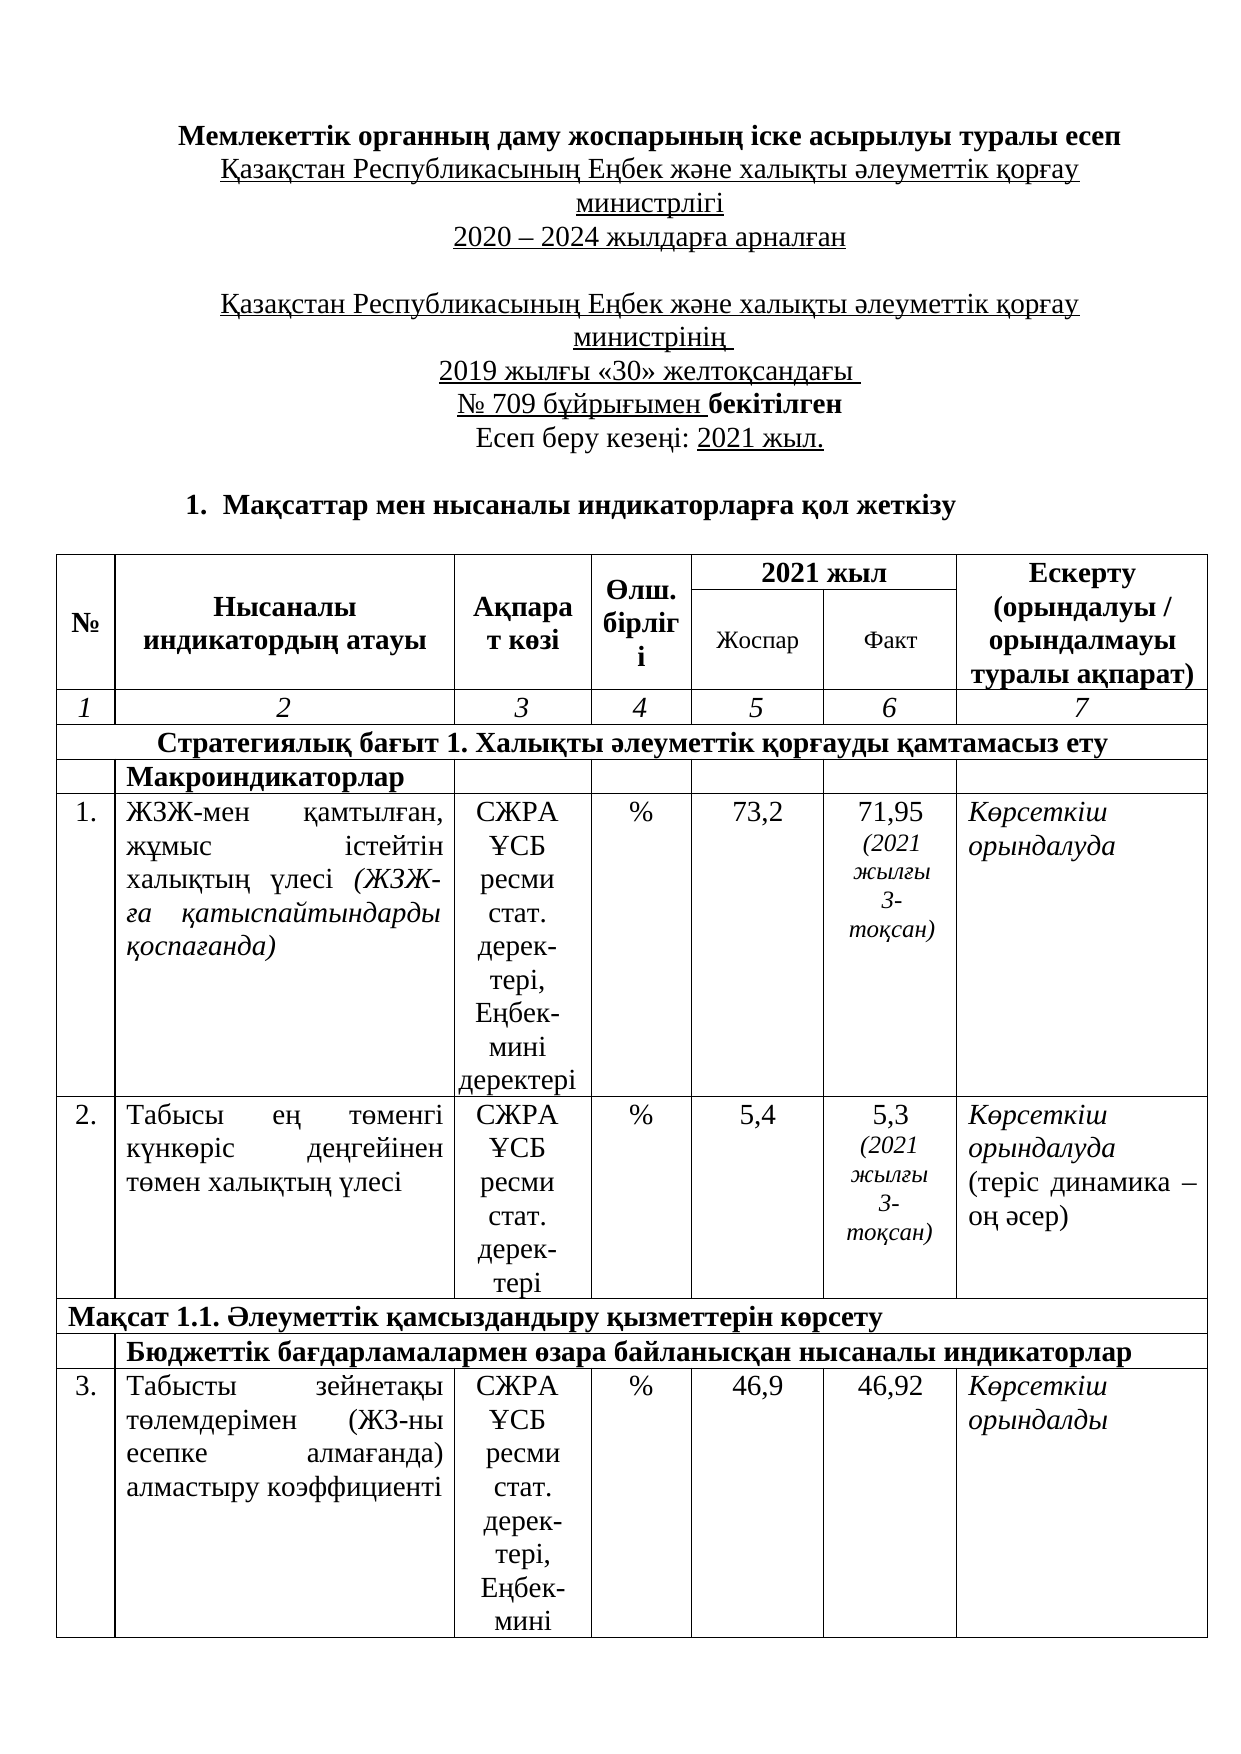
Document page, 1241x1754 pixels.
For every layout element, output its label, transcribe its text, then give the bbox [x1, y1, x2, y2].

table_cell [116, 1369, 454, 1637]
table_cell 6 [824, 690, 956, 724]
table_header Ақпарат көзі [455, 555, 591, 689]
table_cell СЖРА ҰСБ ресми стат. дерек-тері, Еңбек-мині деректері [455, 794, 591, 1096]
table_cell % [592, 794, 691, 1096]
table_cell Cтратегиялық бағыт 1. Халықты әлеуметтік қорғауды қамтамасыз ету [57, 725, 1207, 758]
table_cell Табысы ең төменгі күнкөріс деңгейінен төмен халықтың үлесі [116, 1097, 454, 1298]
table_cell Көрсеткіш орындалуда (теріс динамика – оң әсер) [957, 1097, 1207, 1298]
table_cell [957, 760, 1207, 793]
table_cell Мақсат 1.1. Әлеуметтік қамсыздандыру қызметтерін көрсету [57, 1299, 1207, 1333]
table_cell СЖРА ҰСБ ресми стат. дерек-тері [455, 1097, 591, 1298]
table_cell [57, 760, 114, 793]
table_header 2021 жыл [692, 555, 956, 589]
table_cell Бюджеттік бағдарламалармен өзара байланысқан нысаналы индикаторлар [116, 1334, 1207, 1367]
text Қазақстан Республикасының Еңбек және халықты әлеуметтік қорғау министрлігі [148, 152, 1152, 219]
table_cell Факт [824, 590, 956, 689]
table_cell 71,95 (2021 жылғы 3- тоқсан) [824, 794, 956, 1096]
text Мемлекеттік органның даму жоспарының іске асырылуы туралы есеп [148, 118, 1152, 152]
table_cell % [592, 1369, 691, 1637]
table_cell 5,3 (2021 жылғы 3- тоқсан) [824, 1097, 956, 1298]
table_cell 7 [957, 690, 1207, 724]
list Мақсаттар мен нысаналы индикаторларға қол жеткізу [185, 487, 1152, 521]
table_cell [692, 760, 823, 793]
table_header № [57, 555, 114, 689]
table_cell [455, 760, 591, 793]
table_cell 5,4 [692, 1097, 823, 1298]
table_cell 46,9 [692, 1369, 823, 1637]
table_cell 1. [57, 794, 114, 1096]
table_header Өлш. бірлігі [592, 555, 691, 689]
table_cell 3. [57, 1369, 114, 1637]
table_cell 46,92 [824, 1369, 956, 1637]
table_cell Макроиндикаторлар [116, 760, 454, 793]
table_cell [592, 760, 691, 793]
table_cell Жоспар [692, 590, 823, 689]
table_cell % [592, 1097, 691, 1298]
table_cell 73,2 [692, 794, 823, 1096]
table_cell 1 [57, 690, 114, 724]
table_cell Көрсеткіш орындалды [957, 1369, 1207, 1637]
table_cell 3 [455, 690, 591, 724]
table_cell 2 [116, 690, 454, 724]
table_cell [57, 1334, 114, 1367]
text 2019 жылғы «30» желтоқсандағы № 709 бұйрығымен бекітілген [148, 353, 1152, 420]
text Есеп беру кезеңі: 2021 жыл. [148, 420, 1152, 453]
table_header Ескерту (орындалуы / орындалмауы туралы ақпарат) [957, 555, 1207, 689]
table_cell ЖЗЖ-мен қамтылған, жұмыс істейтін халықтың үлесі (ЖЗЖ-ға қатыспайтындарды қоспағанда) [116, 794, 454, 1096]
text Қазақстан Республикасының Еңбек және халықты әлеуметтік қорғау министрінің [148, 286, 1152, 353]
table_header Нысаналы индикатордың атауы [116, 555, 454, 689]
table_cell 5 [692, 690, 823, 724]
table_cell Көрсеткіш орындалуда [957, 794, 1207, 1096]
text 2020 – 2024 жылдарға арналған [148, 219, 1152, 252]
table_cell 2. [57, 1097, 114, 1298]
table_cell [824, 760, 956, 793]
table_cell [455, 1369, 591, 1637]
table_cell 4 [592, 690, 691, 724]
